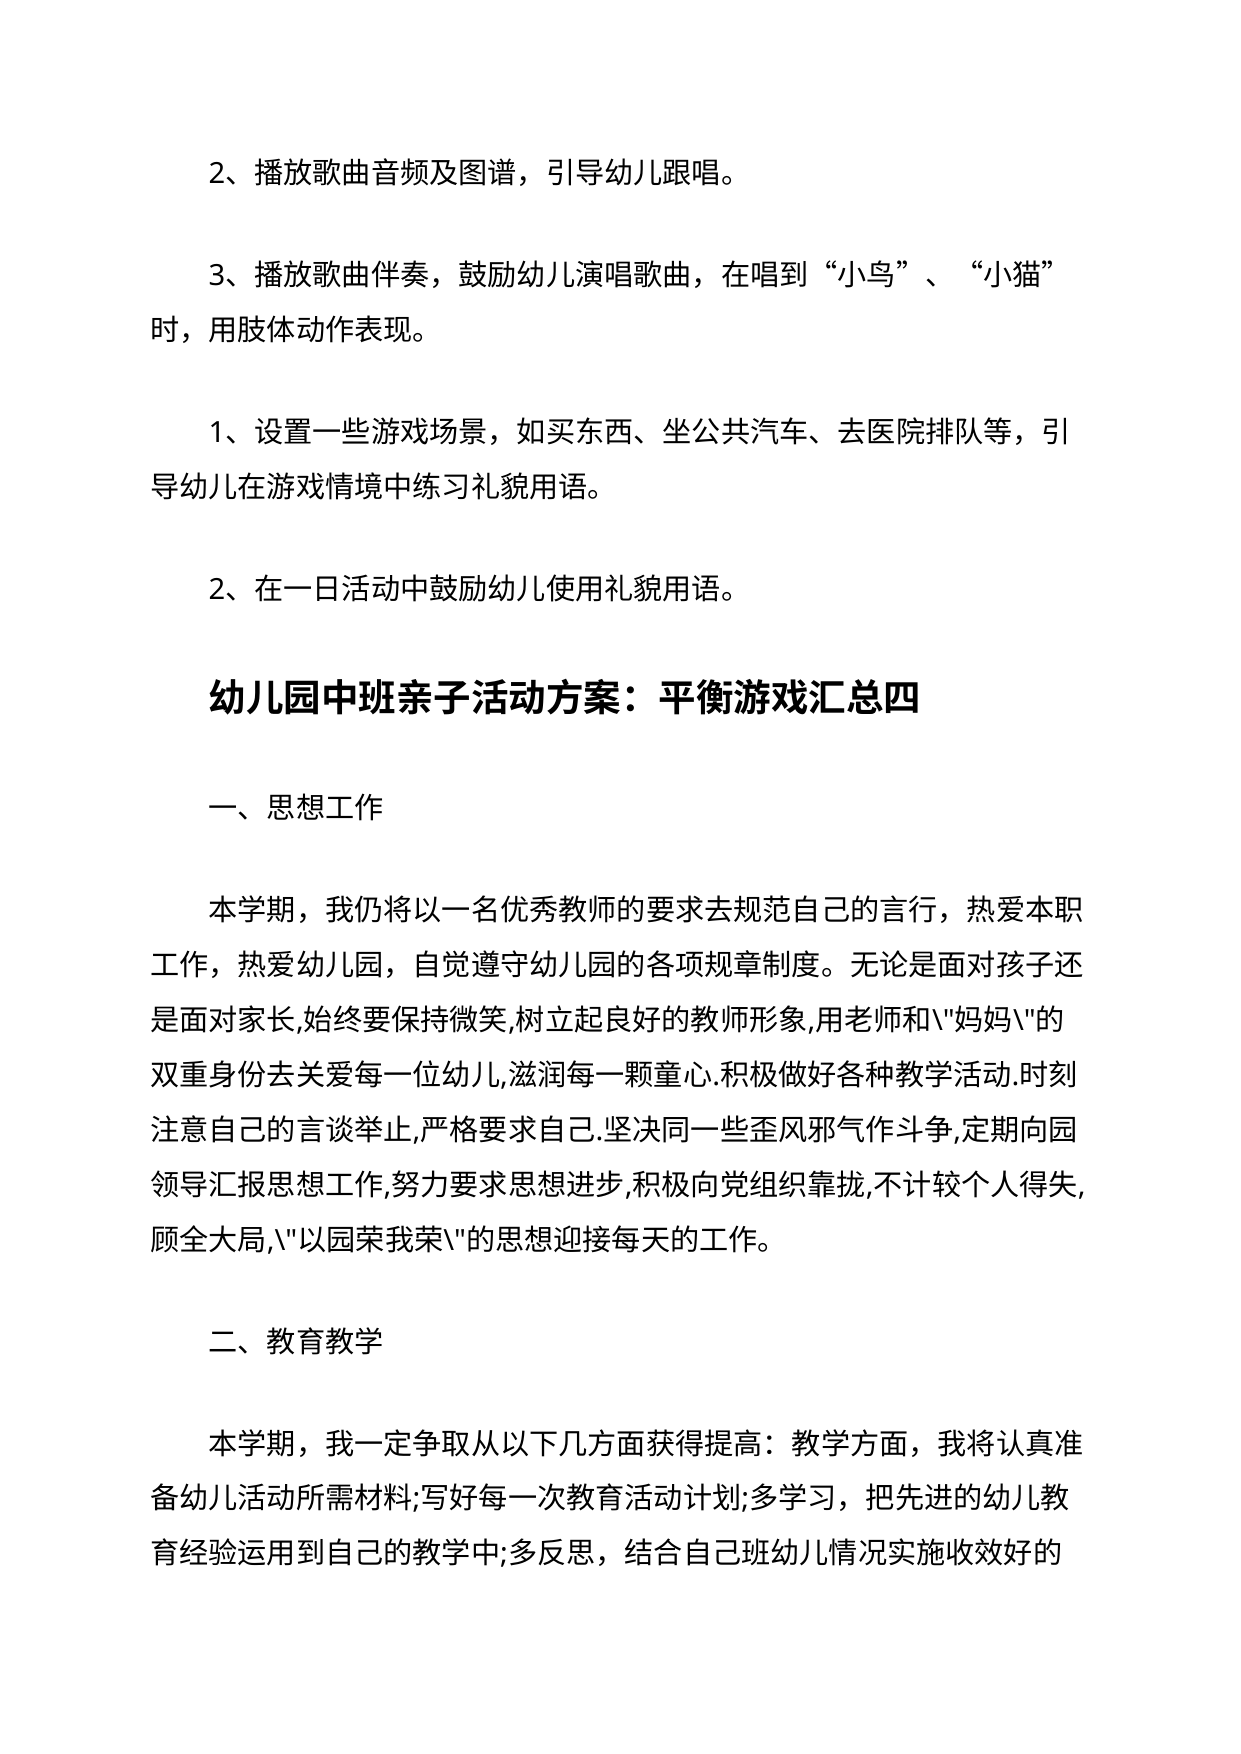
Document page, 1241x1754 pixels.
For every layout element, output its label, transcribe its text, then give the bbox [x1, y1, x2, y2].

text 二、教育教学 [150, 1318, 1090, 1361]
text 幼儿园中班亲子活动方案：平衡游戏汇总四 [150, 667, 1090, 722]
text 本学期，我仍将以一名优秀教师的要求去规范自己的言行，热爱本职工作，热爱幼儿园，自觉遵守幼儿园的各项规章制度。无论是面对孩子还是面对家长,始终要保持微笑,树立起良好的教师形象,用老师和\"妈妈\"的双重身份去关爱每一位幼儿,滋润每一颗童心.积极做好各种教学活动.时刻注意自己的言谈举止,严格要求自己.坚决同一些歪风邪气作斗争,定期向园领导汇报思想工作,努力要求思想进步,积极向党组织靠拢,不计较个人得失,顾全大局,\"以园荣我荣\"的思想迎接每天的工作。 [150, 887, 1090, 1259]
text 1、设置一些游戏场景，如买东西、坐公共汽车、去医院排队等，引导幼儿在游戏情境中练习礼貌用语。 [150, 409, 1090, 506]
text 一、思想工作 [150, 785, 1090, 827]
text 3、播放歌曲伴奏，鼓励幼儿演唱歌曲，在唱到“小鸟”、“小猫”时，用肢体动作表现。 [150, 252, 1090, 349]
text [150, 1420, 1090, 1572]
text 2、播放歌曲音频及图谱，引导幼儿跟唱。 [150, 150, 1090, 192]
text 2、在一日活动中鼓励幼儿使用礼貌用语。 [150, 566, 1090, 608]
